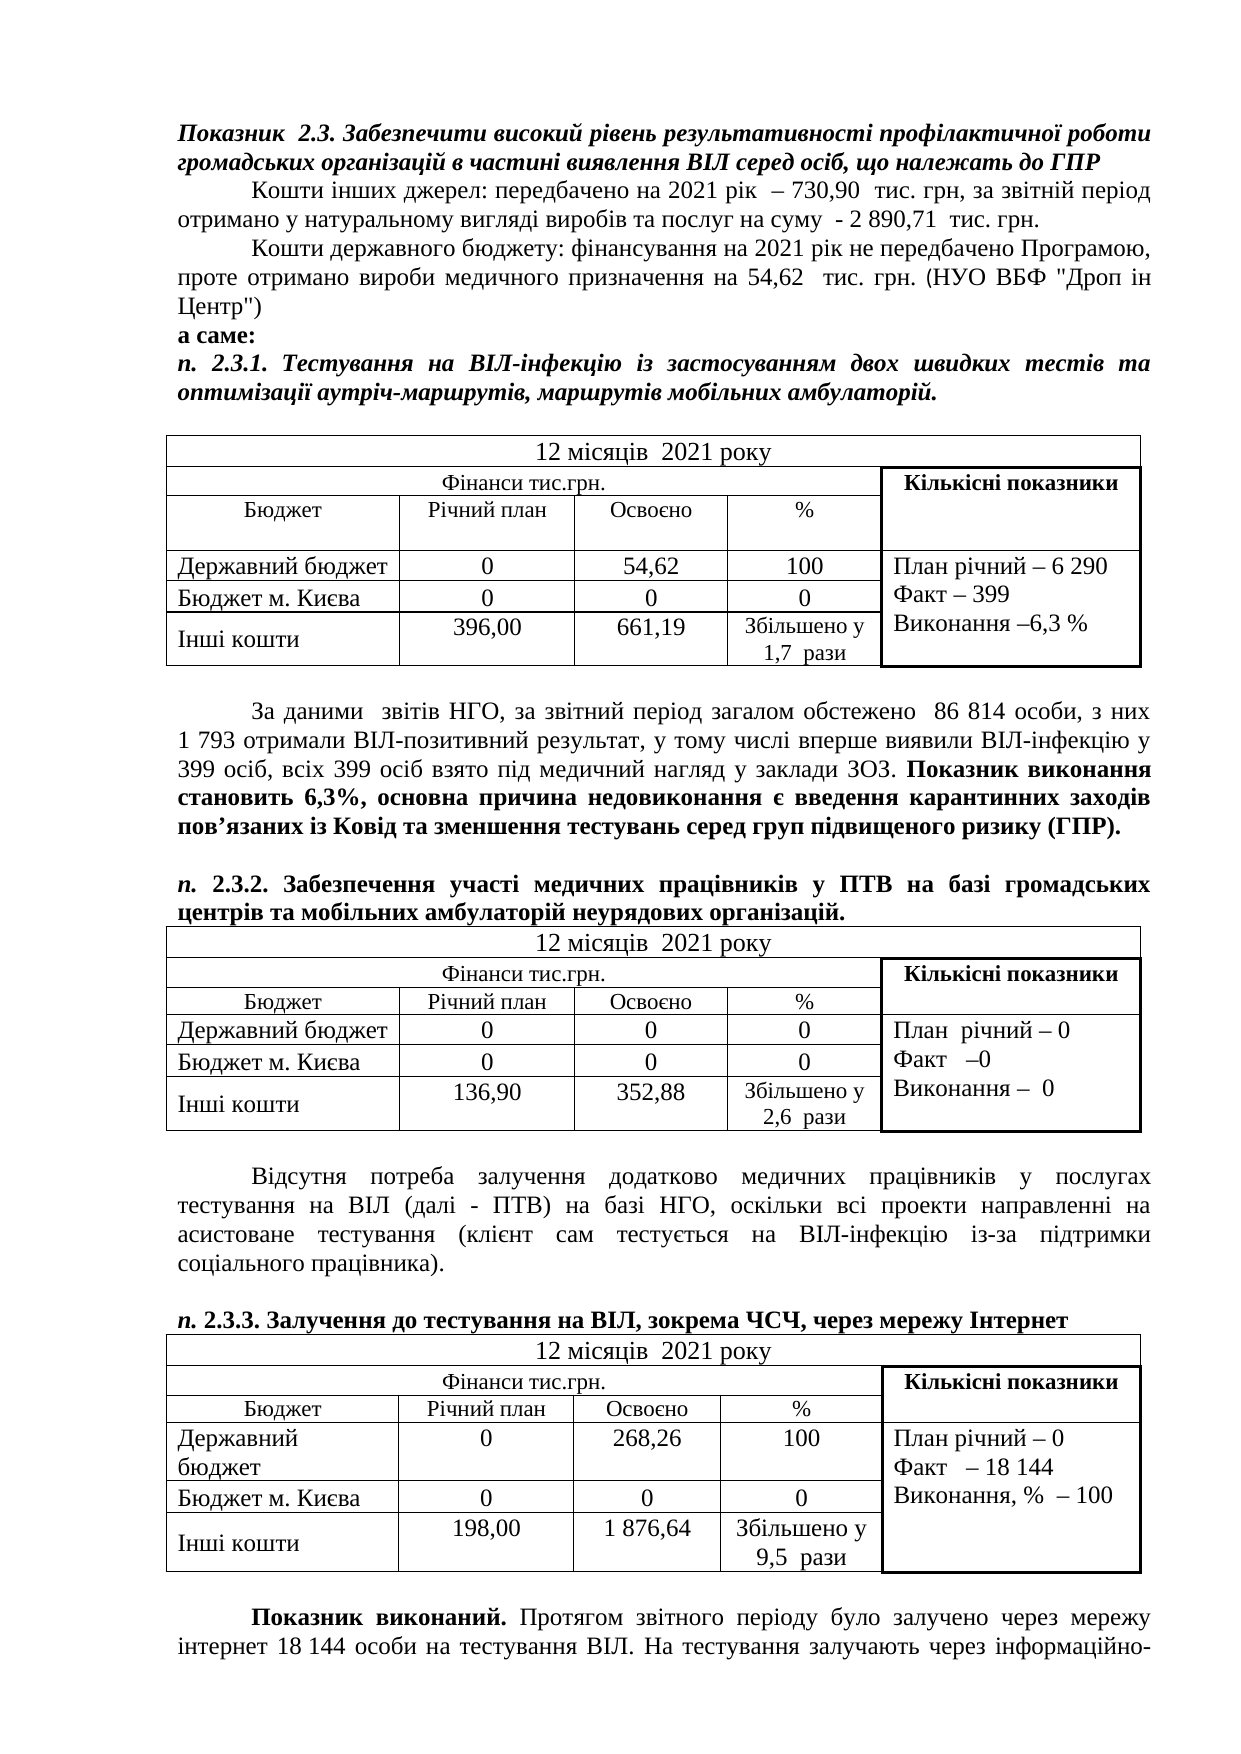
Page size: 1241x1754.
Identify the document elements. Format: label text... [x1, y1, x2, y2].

table_cell Інші кошти [167, 613, 399, 665]
table_header 12 місяців 2021 року [167, 436, 1140, 466]
table_cell Збільшено у 2,6 рази [728, 1077, 880, 1129]
text Показник 2.3. Забезпечити високий рівень результативності профілактичної роботи громадських організацій в частині виявлення ВІЛ серед осіб, що належать до ГПР [177, 118, 1152, 176]
table_cell Інші кошти [167, 1077, 399, 1129]
table_cell Фінанси тис.грн. [167, 1366, 881, 1394]
table_cell 0 [400, 1045, 574, 1076]
table_cell 0 [399, 1423, 573, 1480]
table_cell План річний – 0 Факт – 18 144 Виконання, % – 100 [884, 1423, 1139, 1571]
text Відсутня потреба залучення додатково медичних працівників у послугах тестування на ВІЛ (далі - ПТВ) на базі НГО, оскільки всі проекти направленні на асистоване тестування (клієнт сам тестується на ВІЛ-інфекцію із-за підтримки соціального працівника). [177, 1161, 1152, 1276]
table_cell 396,00 [400, 613, 574, 665]
table_cell Річний план [400, 496, 574, 550]
table_cell % [721, 1396, 881, 1422]
table_cell Державний бюджет [167, 551, 399, 579]
table_cell Інші кошти [167, 1513, 398, 1571]
text Кошти державного бюджету: фінансування на 2021 рік не передбачено Програмою, проте отримано вироби медичного призначення на 54,62 тис. грн. (НУО ВБФ "Дроп ін Центр") [177, 233, 1152, 320]
table_cell 661,19 [575, 613, 727, 665]
table_cell 352,88 [575, 1077, 727, 1129]
table_cell 198,00 [399, 1513, 573, 1571]
table_cell Фінанси тис.грн. [167, 467, 880, 495]
table_cell 0 [400, 1015, 574, 1044]
table_cell % [728, 496, 880, 550]
table_cell Освоєно [574, 1396, 720, 1422]
table_header 12 місяців 2021 року [167, 927, 1140, 957]
table_cell 0 [728, 1015, 880, 1044]
table_cell Освоєно [575, 988, 727, 1014]
table_cell Бюджет [167, 1396, 398, 1422]
table_cell 1 876,64 [574, 1513, 720, 1571]
table_cell Фінанси тис.грн. [167, 958, 880, 987]
text За даними звітів НГО, за звітний період загалом обстежено 86 814 особи, з них 1 793 отримали ВІЛ-позитивний результат, у тому числі вперше виявили ВІЛ-інфекцію у 399 осіб, всіх 399 осіб взято під медичний нагляд у заклади ЗОЗ. Показник виконання становить 6,3%, основна причина недовиконання є введення карантинних заходів пов’язаних із Ковід та зменшення тестувань серед груп підвищеного ризику (ГПР). [177, 696, 1152, 840]
table_cell Кількісні показники [884, 1368, 1139, 1422]
table_cell % [728, 988, 880, 1014]
table_cell 0 [575, 1045, 727, 1076]
table_cell Річний план [400, 988, 574, 1014]
table_cell Освоєно [575, 496, 727, 550]
table_cell 0 [574, 1481, 720, 1512]
table_cell Бюджет [167, 496, 399, 550]
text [177, 1602, 1152, 1659]
text п. 2.3.1. Тестування на ВІЛ-інфекцію із застосуванням двох швидких тестів та оптимізації аутріч-маршрутів, маршрутів мобільних амбулаторій. [177, 348, 1152, 406]
table_cell Бюджет м. Києва [167, 581, 399, 611]
table_cell План річний – 6 290 Факт – 399 Виконання –6,3 % [883, 551, 1139, 665]
table_cell Збільшено у 9,5 рази [721, 1513, 881, 1571]
table_cell 0 [399, 1481, 573, 1512]
table_cell Бюджет м. Києва [167, 1045, 399, 1076]
text а саме: [177, 320, 1152, 348]
table_cell План річний – 0 Факт –0 Виконання – 0 [883, 1015, 1139, 1129]
table_cell 0 [575, 1015, 727, 1044]
table_cell 136,90 [400, 1077, 574, 1129]
table_cell 54,62 [575, 551, 727, 579]
table_cell Кількісні показники [883, 469, 1139, 550]
text п. 2.3.2. Забезпечення участі медичних працівників у ПТВ на базі громадських центрів та мобільних амбулаторій неурядових організацій. [177, 869, 1152, 926]
table_cell 268,26 [574, 1423, 720, 1480]
table_cell 100 [721, 1423, 881, 1480]
table_header 12 місяців 2021 року [167, 1335, 1140, 1365]
table_cell Бюджет [167, 988, 399, 1014]
table_cell 0 [721, 1481, 881, 1512]
table_cell Збільшено у 1,7 рази [728, 613, 880, 665]
table_cell Державний бюджет [167, 1015, 399, 1044]
table_cell 0 [400, 551, 574, 579]
table_cell Бюджет м. Києва [167, 1481, 398, 1512]
table_cell Кількісні показники [883, 960, 1139, 1014]
table_cell 100 [728, 551, 880, 579]
table_cell 0 [728, 1045, 880, 1076]
text Кошти інших джерел: передбачено на 2021 рік – 730,90 тис. грн, за звітній період отримано у натуральному вигляді виробів та послуг на суму - 2 890,71 тис. грн. [177, 176, 1152, 233]
text п. 2.3.3. Залучення до тестування на ВІЛ, зокрема ЧСЧ, через мережу Інтернет [177, 1305, 1152, 1334]
table_cell 0 [575, 581, 727, 611]
table_cell Державний бюджет [167, 1423, 398, 1480]
table_cell Річний план [399, 1396, 573, 1422]
table_cell 0 [728, 581, 880, 611]
table_cell 0 [400, 581, 574, 611]
